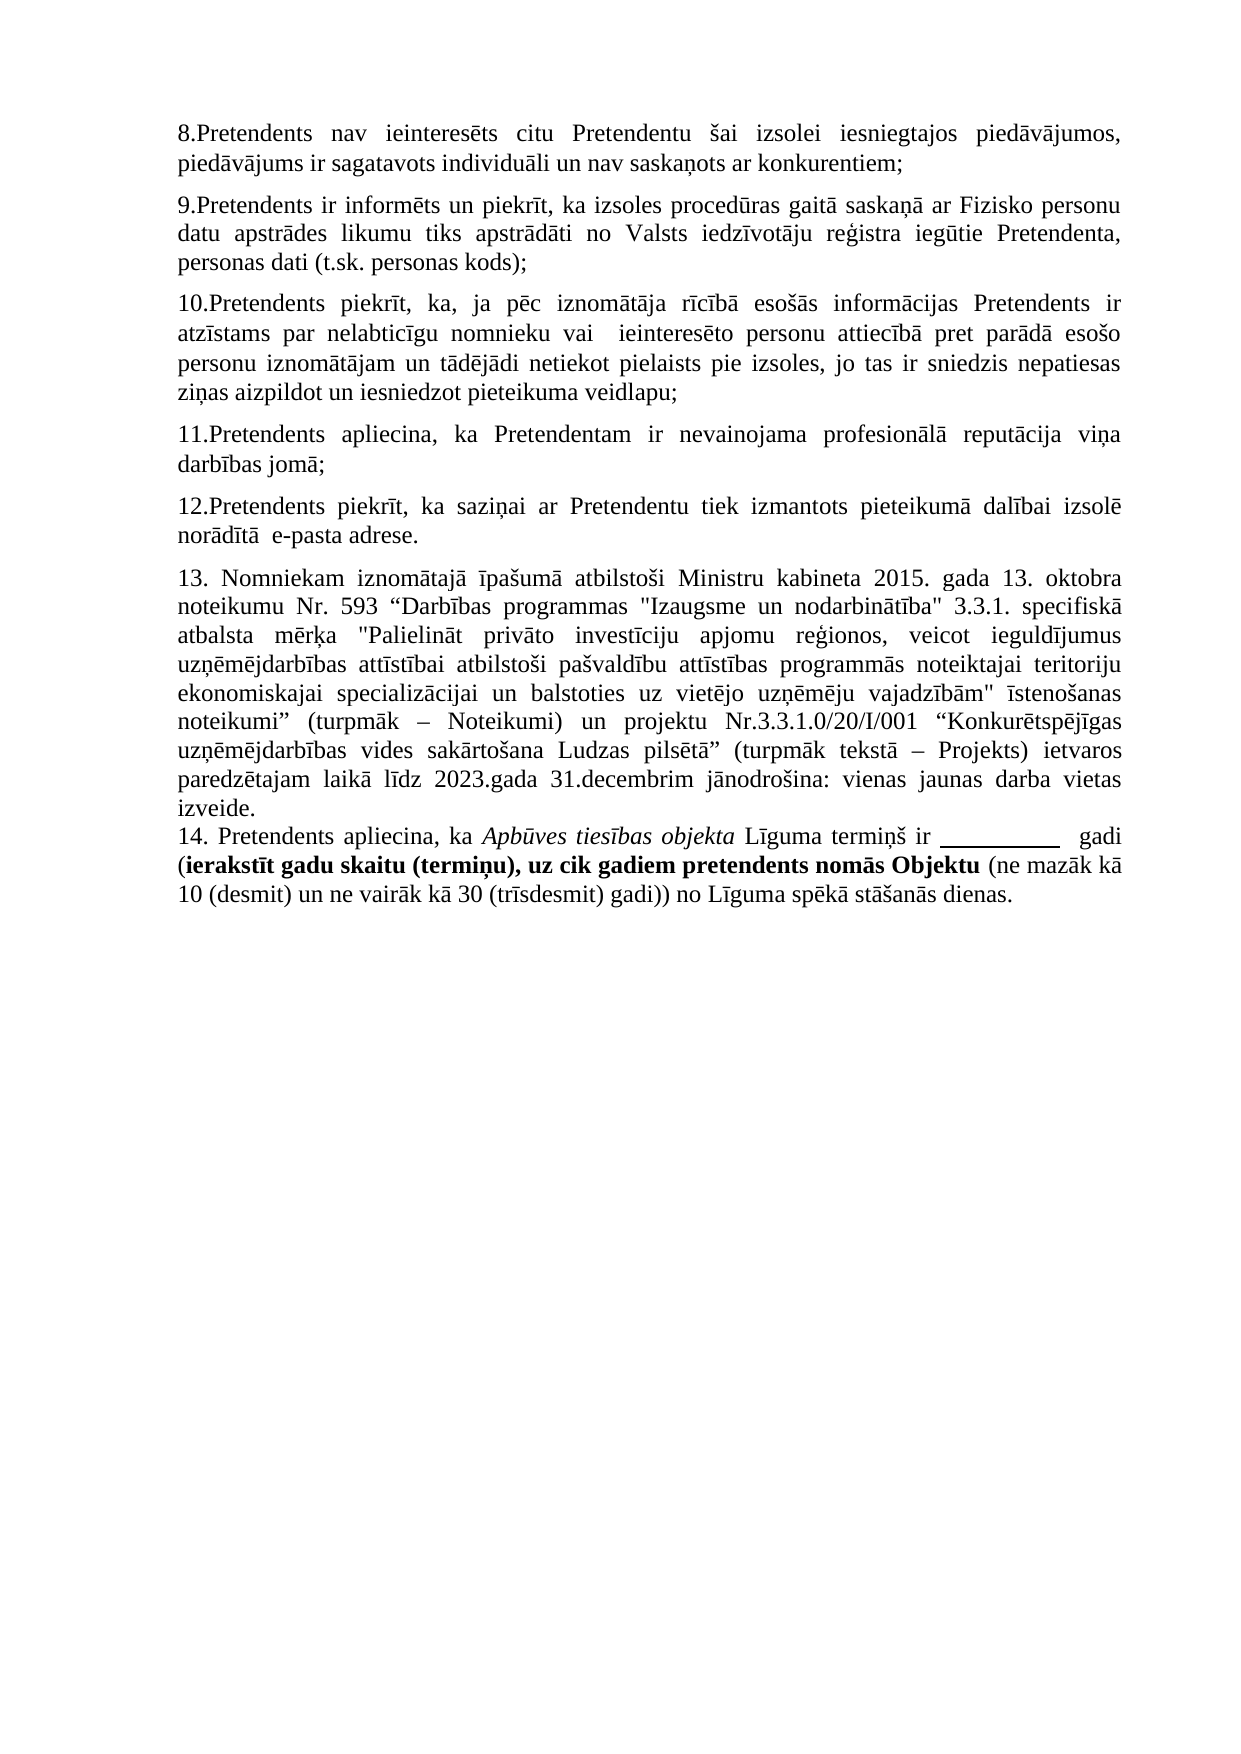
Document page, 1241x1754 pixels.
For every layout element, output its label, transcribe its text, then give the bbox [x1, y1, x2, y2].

text 13. Nomniekam iznomātajā īpašumā atbilstoši Ministru kabineta 2015. gada 13. oktobra noteikumu Nr. 593 “Darbības programmas "Izaugsme un nodarbinātība" 3.3.1. specifiskā atbalsta mērķa "Palielināt privāto investīciju apjomu reģionos, veicot ieguldījumus uzņēmējdarbības attīstībai atbilstoši pašvaldību attīstības programmās noteiktajai teritoriju ekonomiskajai specializācijai un balstoties uz vietējo uzņēmēju vajadzībām" īstenošanas noteikumi” (turpmāk – Noteikumi) un projektu Nr.3.3.1.0/20/I/001 “Konkurētspējīgas uzņēmējdarbības vides sakārtošana Ludzas pilsētā” (turpmāk tekstā – Projekts) ietvaros paredzētajam laikā līdz 2023.gada 31.decembrim jānodrošina: vienas jaunas darba vietas izveide. [177, 735, 1122, 821]
text 8.Pretendents nav ieinteresēts citu Pretendentu šai izsolei iesniegtajos piedāvājumos, piedāvājums ir sagatavots individuāli un nav saskaņots ar konkurentiem; [177, 118, 1122, 176]
text 9.Pretendents ir informēts un piekrīt, ka izsoles procedūras gaitā saskaņā ar Fizisko personu datu apstrādes likumu tiks apstrādāti no Valsts iedzīvotāju reģistra iegūtie Pretendenta, personas dati (t.sk. personas kods); [177, 190, 1122, 276]
text 11.Pretendents apliecina, ka Pretendentam ir nevainojama profesionālā reputācija viņa darbības jomā; [177, 419, 1122, 478]
text 10.Pretendents piekrīt, ka, ja pēc iznomātāja rīcībā esošās informācijas Pretendents ir atzīstams par nelabticīgu nomnieku vai ieinteresēto personu attiecībā pret parādā esošo personu iznomātājam un tādējādi netiekot pielaists pie izsoles, jo tas ir sniedzis nepatiesas ziņas aizpildot un iesniedzot pieteikuma veidlapu; [177, 288, 1122, 406]
text 13. Nomniekam iznomātajā īpašumā atbilstoši Ministru kabineta 2015. gada 13. oktobra noteikumu Nr. 593 “Darbības programmas "Izaugsme un nodarbinātība" 3.3.1. specifiskā atbalsta mērķa "Palielināt privāto investīciju apjomu reģionos, veicot ieguldījumus uzņēmējdarbības attīstībai atbilstoši pašvaldību attīstības programmās noteiktajai teritoriju ekonomiskajai specializācijai un balstoties uz vietējo uzņēmēju vajadzībām" īstenošanas noteikumi” (turpmāk – Noteikumi) un projektu Nr.3.3.1.0/20/I/001 “Konkurētspējīgas uzņēmējdarbības vides sakārtošana Ludzas pilsētā” (turpmāk tekstā – Projekts) ietvaros paredzētajam laikā līdz 2023.gada 31.decembrim jānodrošina: vienas jaunas darba vietas izveide. [177, 563, 1122, 620]
text 12.Pretendents piekrīt, ka saziņai ar Pretendentu tiek izmantots pieteikumā dalībai izsolē norādītā e-pasta adrese. [177, 491, 1122, 549]
text 14. Pretendents apliecina, ka Apbūves tiesības objekta Līguma termiņš ir gadi (ierakstīt gadu skaitu (termiņu), uz cik gadiem pretendents nomās Objektu (ne mazāk kā 10 (desmit) un ne vairāk kā 30 (trīsdesmit) gadi)) no Līguma spēkā stāšanās dienas. [177, 821, 1122, 908]
